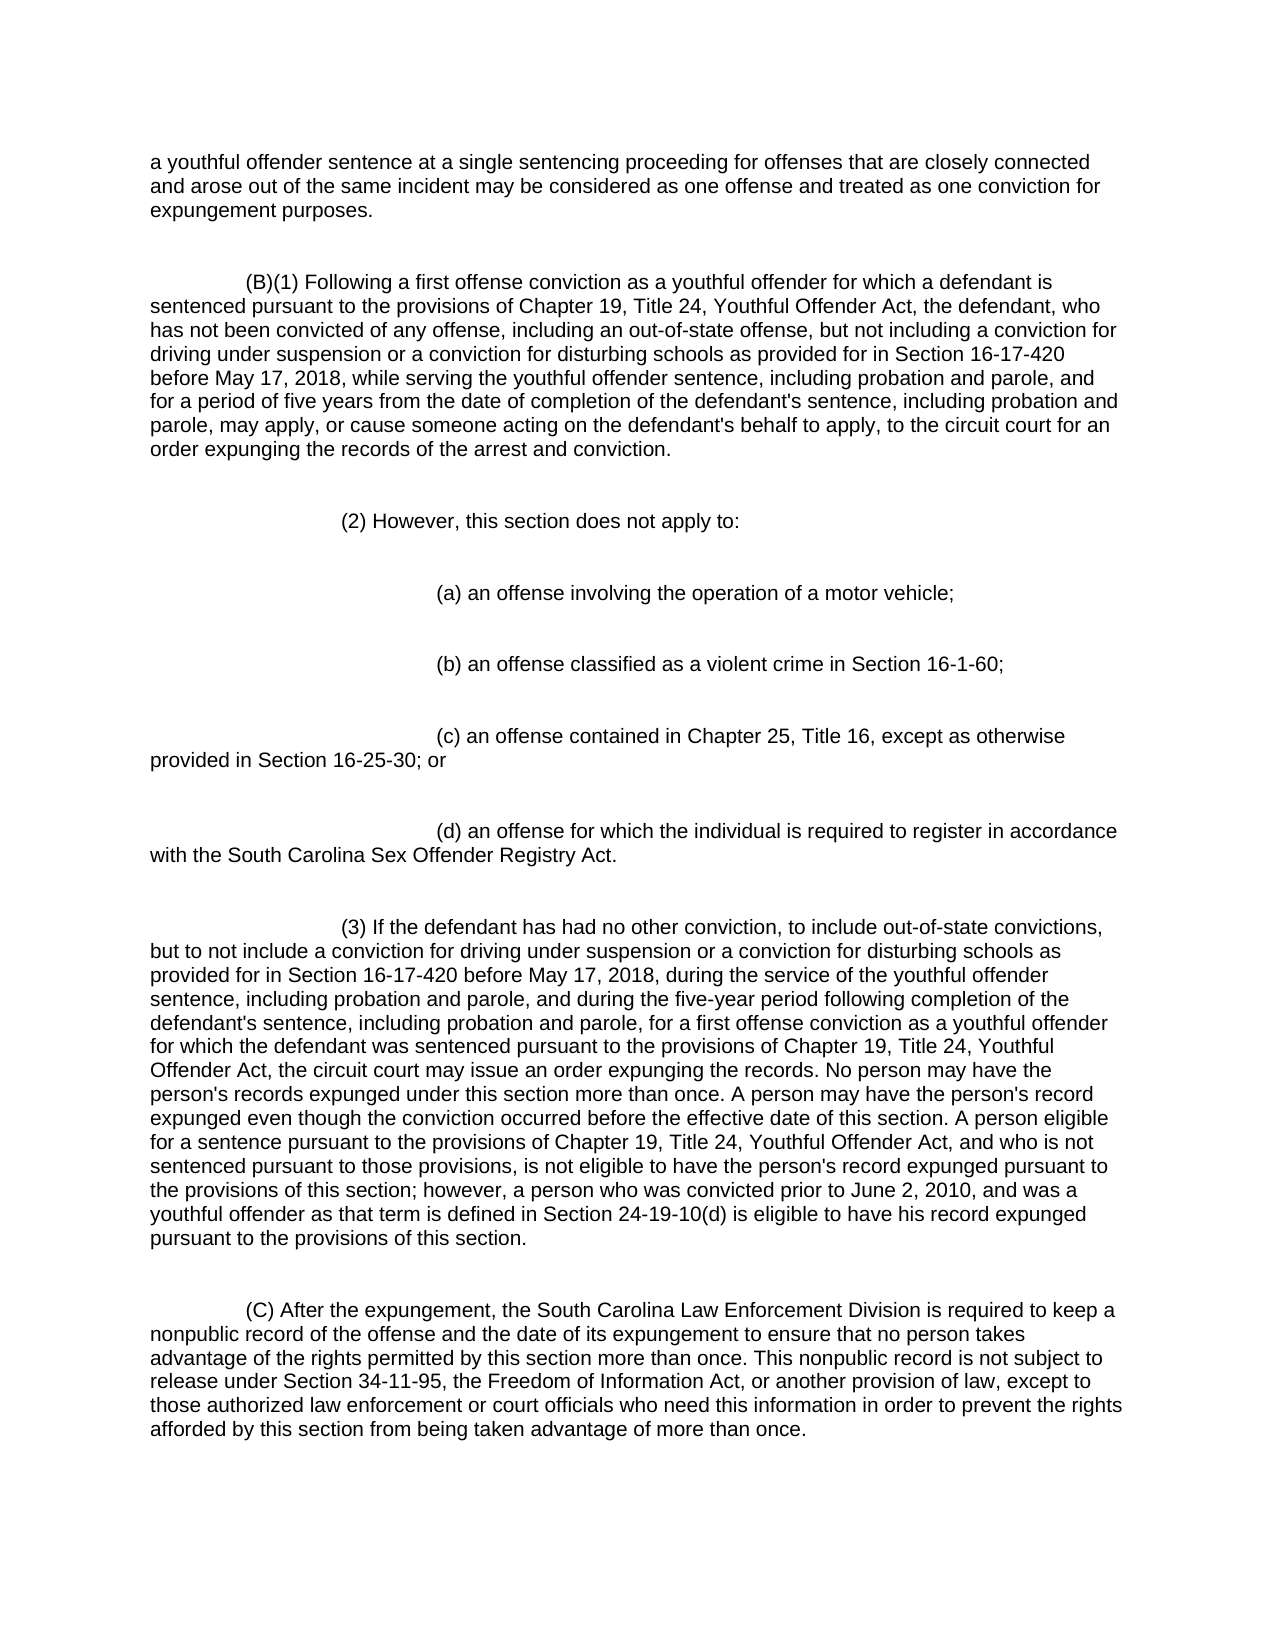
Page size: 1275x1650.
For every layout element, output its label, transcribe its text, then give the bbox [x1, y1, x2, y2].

text (c) an offense contained in Chapter 25, Title 16, except as otherwise provided in Section 16-25-30; or [150, 723, 1125, 795]
text (b) an offense classified as a violent crime in Section 16-1-60; [150, 652, 1125, 699]
text (d) an offense for which the individual is required to register in accordance with the South Carolina Sex Offender Registry Act. [150, 819, 1125, 891]
text (C) After the expungement, the South Carolina Law Enforcement Division is required to keep a nonpublic record of the offense and the date of its expungement to ensure that no person takes advantage of the rights permitted by this section more than once. This nonpublic record is not subject to release under Section 34-11-95, the Freedom of Information Act, or another provision of law, except to those authorized law enforcement or court officials who need this information in order to prevent the rights afforded by this section from being taken advantage of more than once. [150, 1297, 1125, 1465]
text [150, 150, 1125, 246]
text (3) If the defendant has had no other conviction, to include out-of-state convictions, but to not include a conviction for driving under suspension or a conviction for disturbing schools as provided for in Section 16-17-420 before May 17, 2018, during the service of the youthful offender sentence, including probation and parole, and during the five-year period following completion of the defendant's sentence, including probation and parole, for a first offense conviction as a youthful offender for which the defendant was sentenced pursuant to the provisions of Chapter 19, Title 24, Youthful Offender Act, the circuit court may issue an order expunging the records. No person may have the person's records expunged under this section more than once. A person may have the person's record expunged even though the conviction occurred before the effective date of this section. A person eligible for a sentence pursuant to the provisions of Chapter 19, Title 24, Youthful Offender Act, and who is not sentenced pursuant to those provisions, is not eligible to have the person's record expunged pursuant to the provisions of this section; however, a person who was convicted prior to June 2, 2010, and was a youthful offender as that term is defined in Section 24-19-10(d) is eligible to have his record expunged pursuant to the provisions of this section. [150, 914, 1125, 1273]
text (a) an offense involving the operation of a motor vehicle; [150, 580, 1125, 628]
text (B)(1) Following a first offense conviction as a youthful offender for which a defendant is sentenced pursuant to the provisions of Chapter 19, Title 24, Youthful Offender Act, the defendant, who has not been convicted of any offense, including an out-of-state offense, but not including a conviction for driving under suspension or a conviction for disturbing schools as provided for in Section 16-17-420 before May 17, 2018, while serving the youthful offender sentence, including probation and parole, and for a period of five years from the date of completion of the defendant's sentence, including probation and parole, may apply, or cause someone acting on the defendant's behalf to apply, to the circuit court for an order expunging the records of the arrest and conviction. [150, 269, 1125, 485]
text (2) However, this section does not apply to: [150, 509, 1125, 556]
